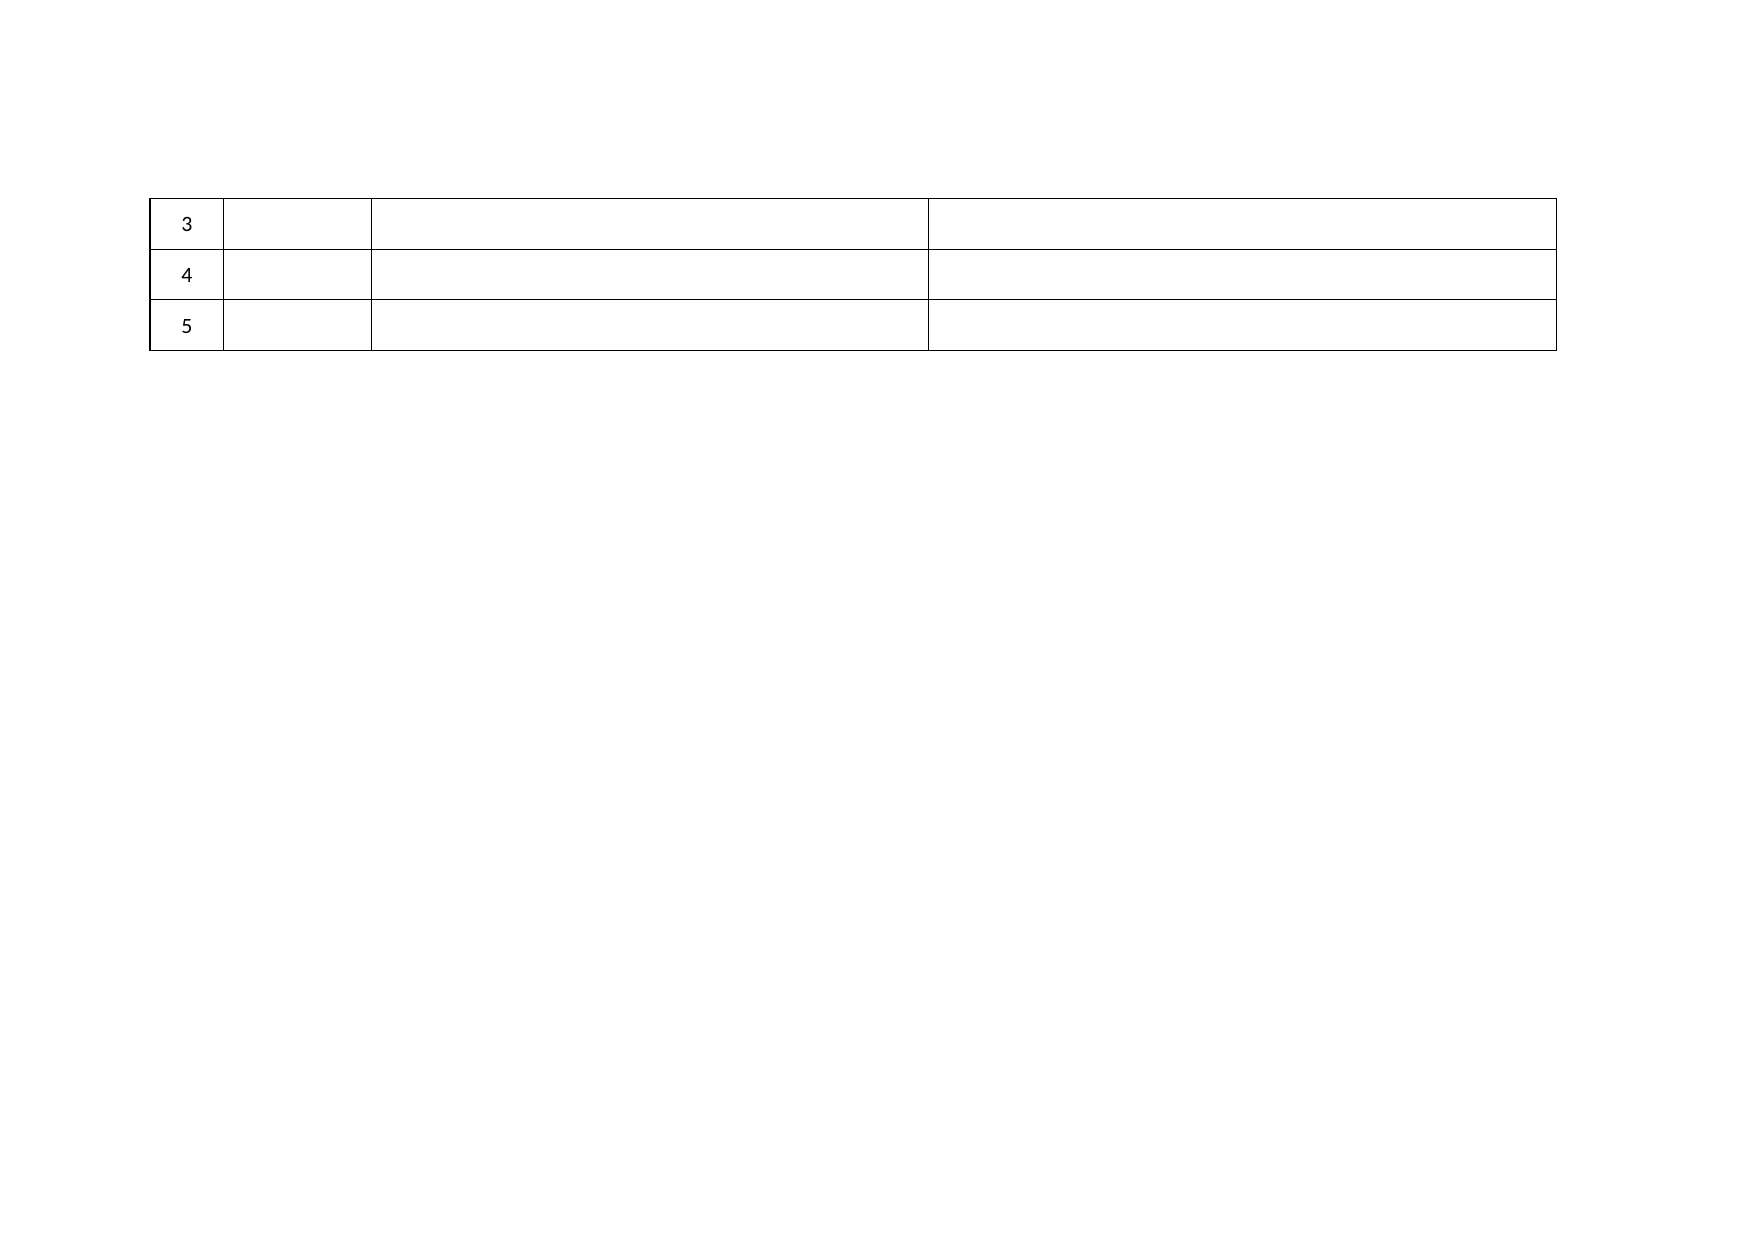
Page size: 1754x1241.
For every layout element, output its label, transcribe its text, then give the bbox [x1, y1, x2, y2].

table_cell 3 [151, 199, 223, 248]
table_cell [929, 300, 1556, 350]
table_cell [929, 199, 1556, 248]
table_cell [224, 300, 371, 350]
table_cell [224, 199, 371, 248]
table_cell [372, 199, 928, 248]
table_cell 5 [151, 300, 223, 350]
table_cell [929, 250, 1556, 299]
table_cell 4 [151, 250, 223, 299]
table_cell [372, 250, 928, 299]
table_cell [224, 250, 371, 299]
table_cell [372, 300, 928, 350]
